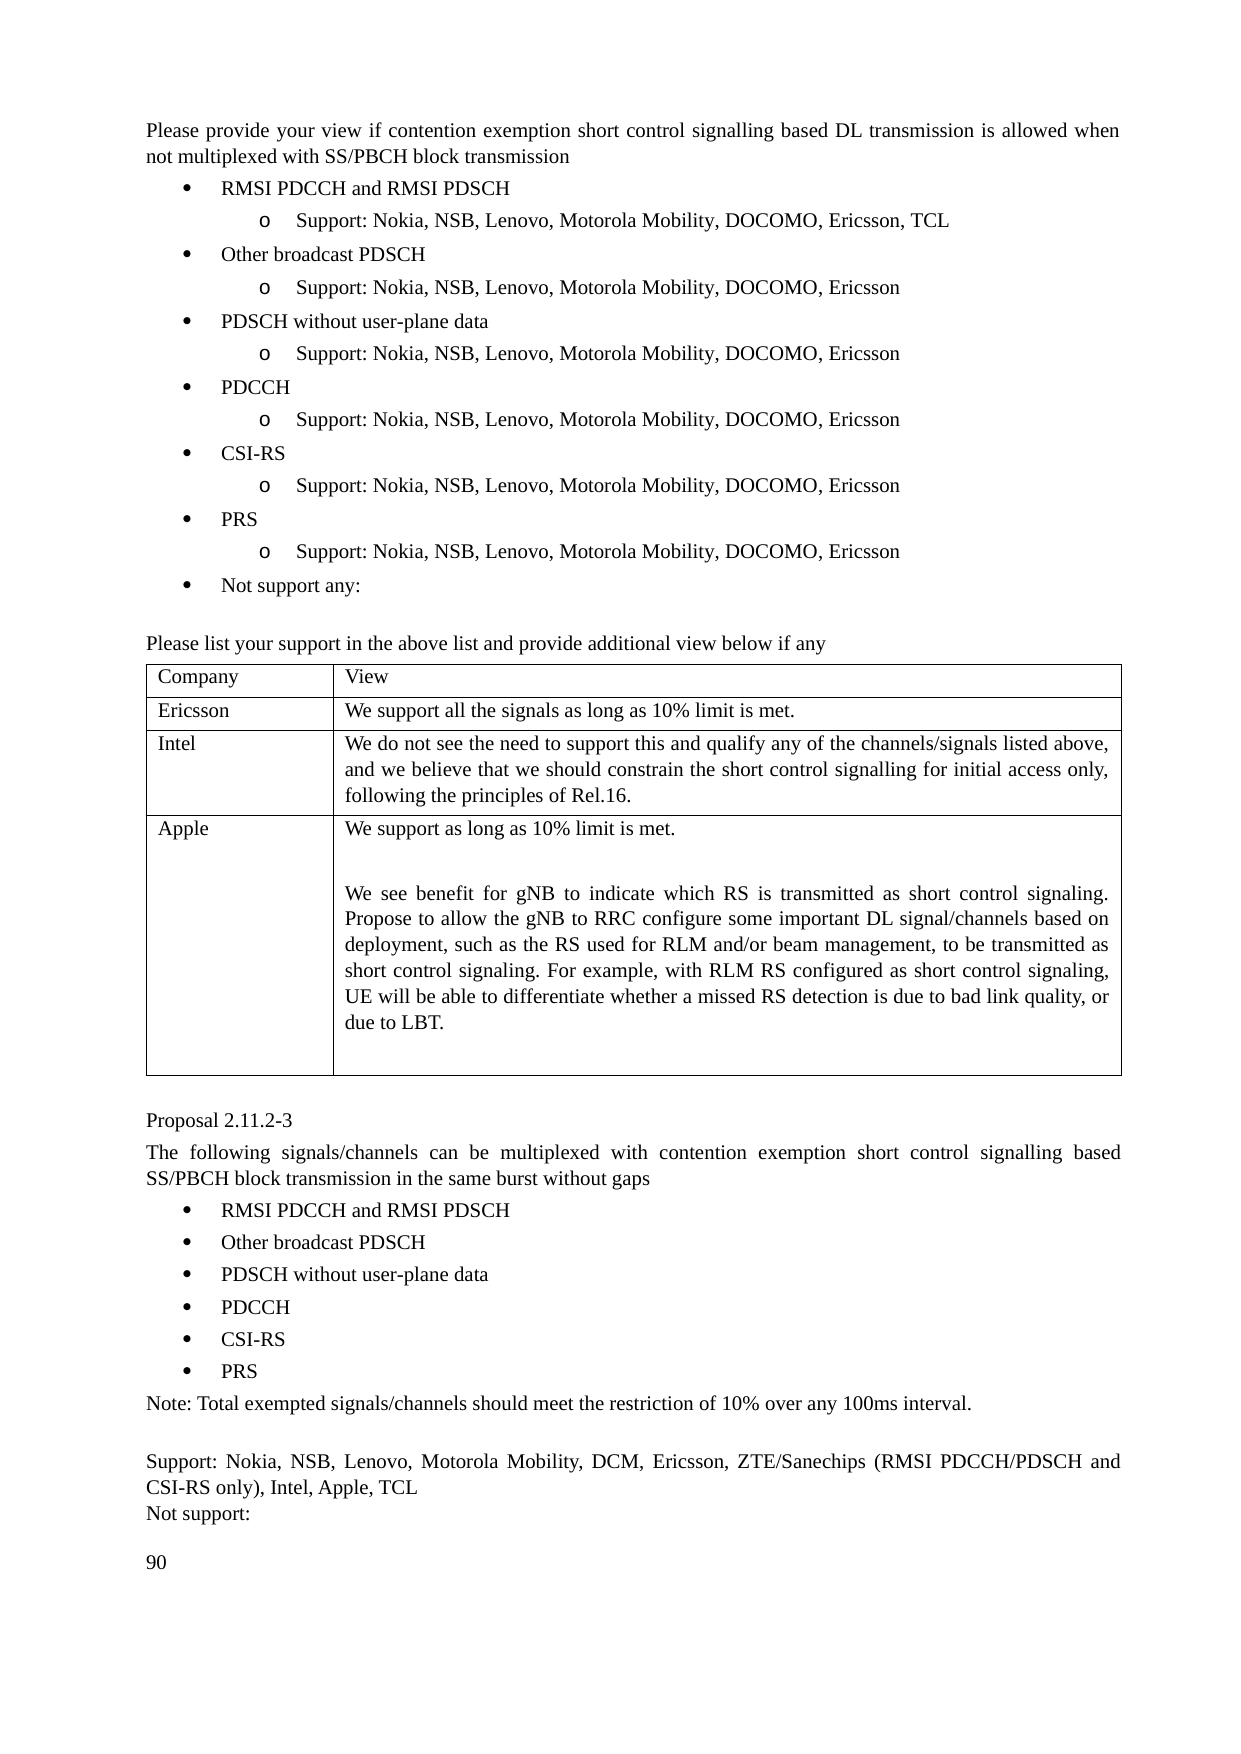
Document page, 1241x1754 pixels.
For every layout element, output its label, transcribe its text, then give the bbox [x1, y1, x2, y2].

list PDCCH [183, 1294, 1122, 1319]
list PRS [183, 507, 1122, 531]
list CSI-RS [183, 1327, 1122, 1351]
list Other broadcast PDSCH [183, 1230, 1122, 1254]
table_cell Apple [147, 816, 333, 1074]
text Proposal 2.11.2-3 [146, 1108, 1122, 1132]
text Not support: [146, 1501, 1122, 1525]
list PDSCH without user-plane data [183, 308, 1122, 333]
text Support: Nokia, NSB, Lenovo, Motorola Mobility, DCM, Ericsson, ZTE/Sanechips (RMSI PDCCH/PDSCH and CSI-RS only), Intel, Apple, TCL [146, 1449, 1122, 1499]
text Note: Total exempted signals/channels should meet the restriction of 10% over any 100ms interval. [146, 1391, 1122, 1415]
list RMSI PDCCH and RMSI PDSCH [183, 176, 1122, 200]
table_header View [334, 665, 1121, 697]
list Support: Nokia, NSB, Lenovo, Motorola Mobility, DOCOMO, Ericsson [258, 473, 1122, 499]
table_header Company [147, 665, 333, 697]
list Support: Nokia, NSB, Lenovo, Motorola Mobility, DOCOMO, Ericsson, TCL [258, 208, 1122, 234]
list Support: Nokia, NSB, Lenovo, Motorola Mobility, DOCOMO, Ericsson [258, 274, 1122, 300]
list PRS [183, 1359, 1122, 1383]
text The following signals/channels can be multiplexed with contention exemption short control signalling based SS/PBCH block transmission in the same burst without gaps [146, 1140, 1122, 1190]
list RMSI PDCCH and RMSI PDSCH [183, 1198, 1122, 1222]
list Other broadcast PDSCH [183, 242, 1122, 266]
table_cell We support as long as 10% limit is met. We see benefit for gNB to indicate which RS is transmitted as short control signaling. Propose to allow the gNB to RRC configure some important DL signal/channels based on deployment, such as the RS used for RLM and/or beam management, to be transmitted as short control signaling. For example, with RLM RS configured as short control signaling, UE will be able to differentiate whether a missed RS detection is due to bad link quality, or due to LBT. [334, 816, 1121, 1074]
list PDCCH [183, 375, 1122, 399]
list Support: Nokia, NSB, Lenovo, Motorola Mobility, DOCOMO, Ericsson [258, 407, 1122, 433]
list Not support any: [183, 573, 1122, 597]
text Please list your support in the above list and provide additional view below if any [146, 631, 1122, 655]
table_cell Ericsson [147, 698, 333, 730]
list Support: Nokia, NSB, Lenovo, Motorola Mobility, DOCOMO, Ericsson [258, 539, 1122, 565]
list Support: Nokia, NSB, Lenovo, Motorola Mobility, DOCOMO, Ericsson [258, 341, 1122, 366]
table_cell We support all the signals as long as 10% limit is met. [334, 698, 1121, 730]
list PDSCH without user-plane data [183, 1262, 1122, 1286]
table_cell We do not see the need to support this and qualify any of the channels/signals listed above, and we believe that we should constrain the short control signalling for initial access only, following the principles of Rel.16. [334, 731, 1121, 815]
list CSI-RS [183, 441, 1122, 465]
text Please provide your view if contention exemption short control signalling based DL transmission is allowed when not multiplexed with SS/PBCH block transmission [146, 118, 1122, 168]
table_cell Intel [147, 731, 333, 815]
